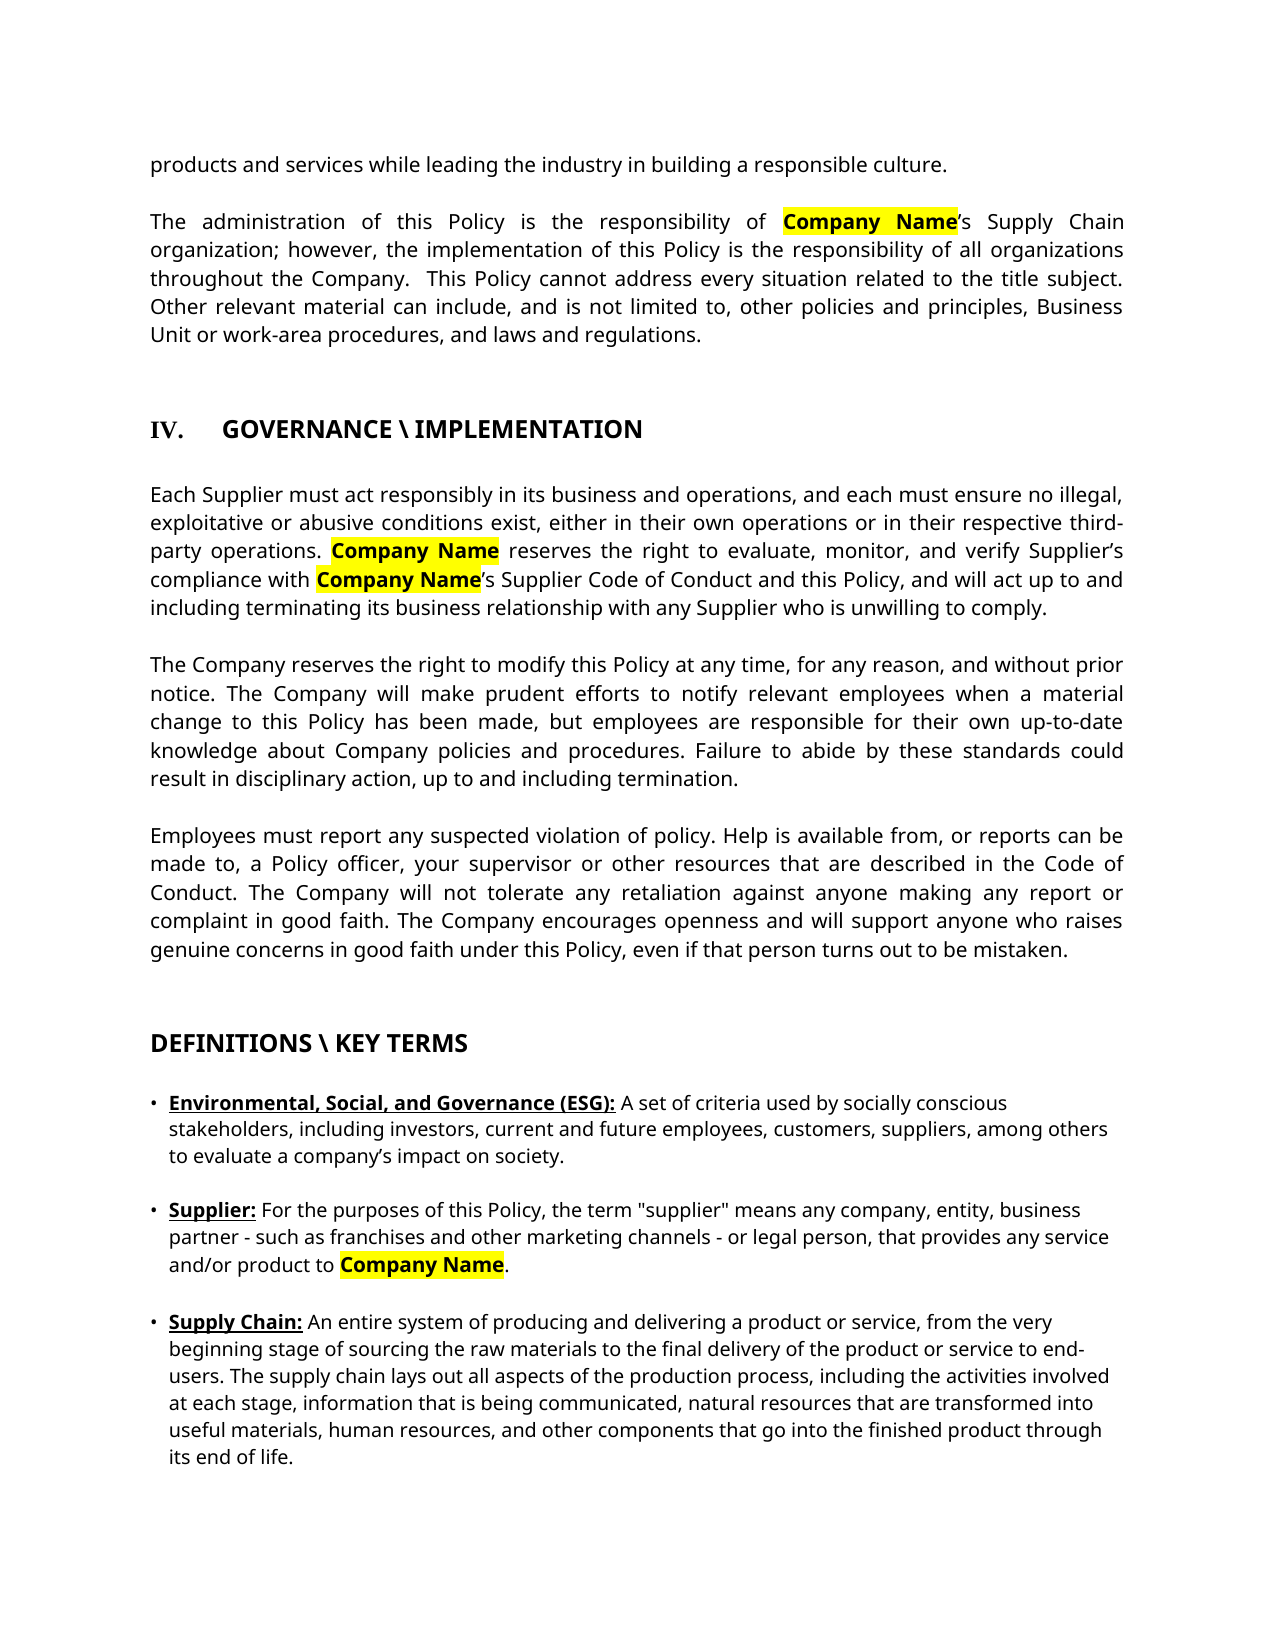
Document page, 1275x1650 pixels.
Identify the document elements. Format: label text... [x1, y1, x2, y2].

text Employees must report any suspected violation of policy. Help is available from, or reports can be made to, a Policy officer, your supervisor or other resources that are described in the Code of Conduct. The Company will not tolerate any retaliation against anyone making any report or complaint in good faith. The Company encourages openness and will support anyone who raises genuine concerns in good faith under this Policy, even if that person turns out to be mistaken. [150, 821, 1125, 963]
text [150, 150, 1125, 178]
list Environmental, Social, and Governance (ESG): A set of criteria used by socially conscious stakeholders, including investors, current and future employees, customers, suppliers, among others to evaluate a company’s impact on society. [150, 1089, 1125, 1170]
text The administration of this Policy is the responsibility of Company Name’s Supply Chain organization; however, the implementation of this Policy is the responsibility of all organizations throughout the Company. This Policy cannot address every situation related to the title subject. Other relevant material can include, and is not limited to, other policies and principles, Business Unit or work-area procedures, and laws and regulations. [150, 207, 1125, 349]
text The Company reserves the right to modify this Policy at any time, for any reason, and without prior notice. The Company will make prudent efforts to notify relevant employees when a material change to this Policy has been made, but employees are responsible for their own up-to-date knowledge about Company policies and procedures. Failure to abide by these standards could result in disciplinary action, up to and including termination. [150, 650, 1125, 793]
subtitle GOVERNANCE \ IMPLEMENTATION [150, 412, 1125, 446]
list Supply Chain: An entire system of producing and delivering a product or service, from the very beginning stage of sourcing the raw materials to the final delivery of the product or service to end-users. The supply chain lays out all aspects of the production process, including the activities involved at each stage, information that is being communicated, natural resources that are transformed into useful materials, human resources, and other components that go into the finished product through its end of life. [150, 1308, 1125, 1470]
subtitle DEFINITIONS \ KEY TERMS [150, 1025, 1125, 1059]
text Each Supplier must act responsibly in its business and operations, and each must ensure no illegal, exploitative or abusive conditions exist, either in their own operations or in their respective third-party operations. Company Name reserves the right to evaluate, monitor, and verify Supplier’s compliance with Company Name’s Supplier Code of Conduct and this Policy, and will act up to and including terminating its business relationship with any Supplier who is unwilling to comply. [150, 480, 1125, 622]
list Supplier: For the purposes of this Policy, the term "supplier" means any company, entity, business partner - such as franchises and other marketing channels - or legal person, that provides any service and/or product to Company Name. [150, 1197, 1125, 1279]
